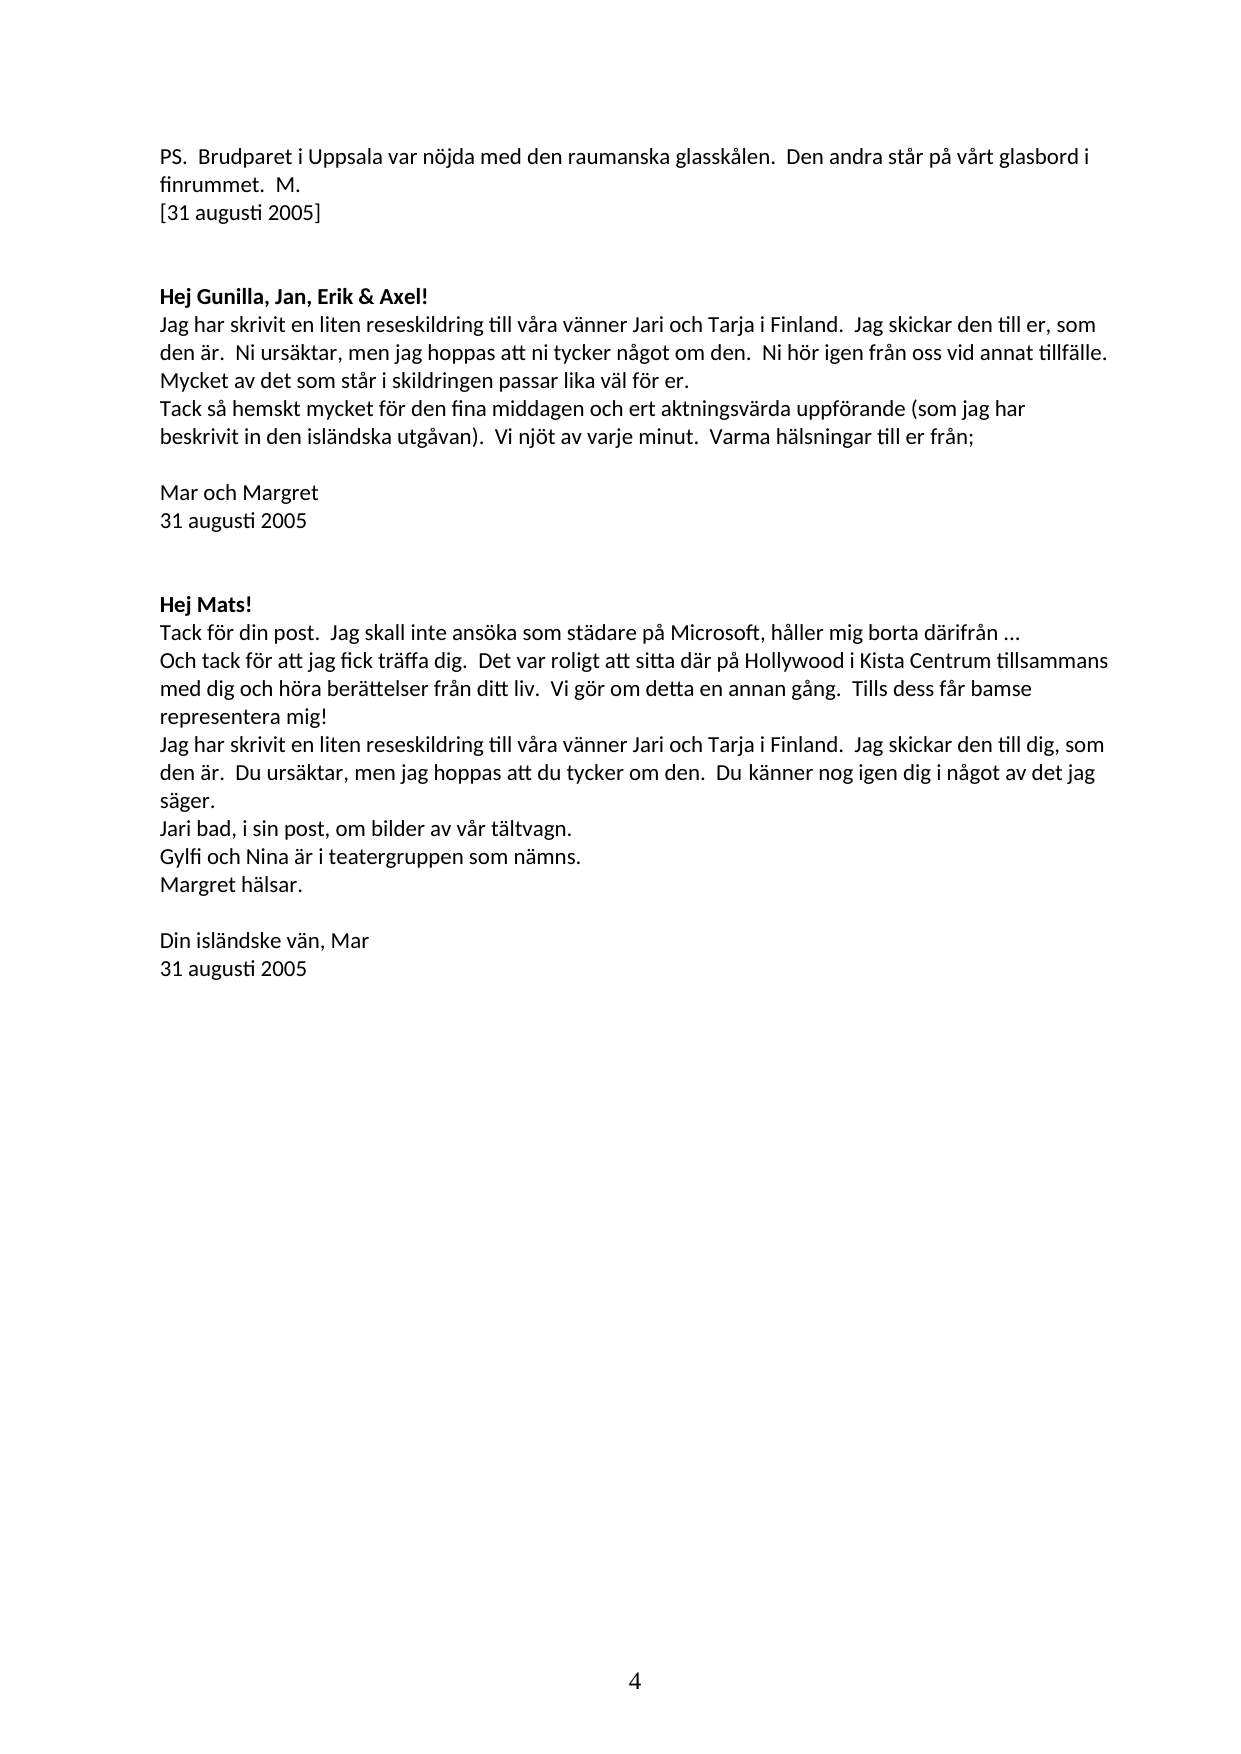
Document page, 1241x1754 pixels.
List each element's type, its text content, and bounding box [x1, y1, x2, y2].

text Hej Gunilla, Jan, Erik & Axel! [159, 282, 1110, 310]
text [31 augusti 2005] [159, 198, 1110, 226]
text Margret hälsar. [159, 870, 1110, 898]
text 31 augusti 2005 [159, 506, 1110, 534]
text Hej Mats! [159, 590, 1110, 618]
text Och tack för att jag fick träffa dig. Det var roligt att sitta där på Hollywood i Kista Centrum tillsammans med dig och höra berättelser från ditt liv. Vi gör om detta en annan gång. Tills dess får bamse representera mig! [159, 646, 1110, 730]
text Jag har skrivit en liten reseskildring till våra vänner Jari och Tarja i Finland. Jag skickar den till er, som den är. Ni ursäktar, men jag hoppas att ni tycker något om den. Ni hör igen från oss vid annat tillfälle. Mycket av det som står i skildringen passar lika väl för er. [159, 310, 1110, 394]
text Gylfi och Nina är i teatergruppen som nämns. [159, 842, 1110, 870]
text 31 augusti 2005 [159, 954, 1110, 982]
text Jari bad, i sin post, om bilder av vår tältvagn. [159, 814, 1110, 842]
text Mar och Margret [159, 478, 1110, 506]
text Jag har skrivit en liten reseskildring till våra vänner Jari och Tarja i Finland. Jag skickar den till dig, som den är. Du ursäktar, men jag hoppas att du tycker om den. Du känner nog igen dig i något av det jag säger. [159, 730, 1110, 814]
text Din isländske vän, Mar [159, 926, 1110, 954]
text PS. Brudparet i Uppsala var nöjda med den raumanska glasskålen. Den andra står på vårt glasbord i finrummet. M. [159, 142, 1110, 198]
text Tack så hemskt mycket för den fina middagen och ert aktningsvärda uppförande (som jag har beskrivit in den isländska utgåvan). Vi njöt av varje minut. Varma hälsningar till er från; [159, 394, 1110, 450]
text Tack för din post. Jag skall inte ansöka som städare på Microsoft, håller mig borta därifrån ... [159, 618, 1110, 646]
